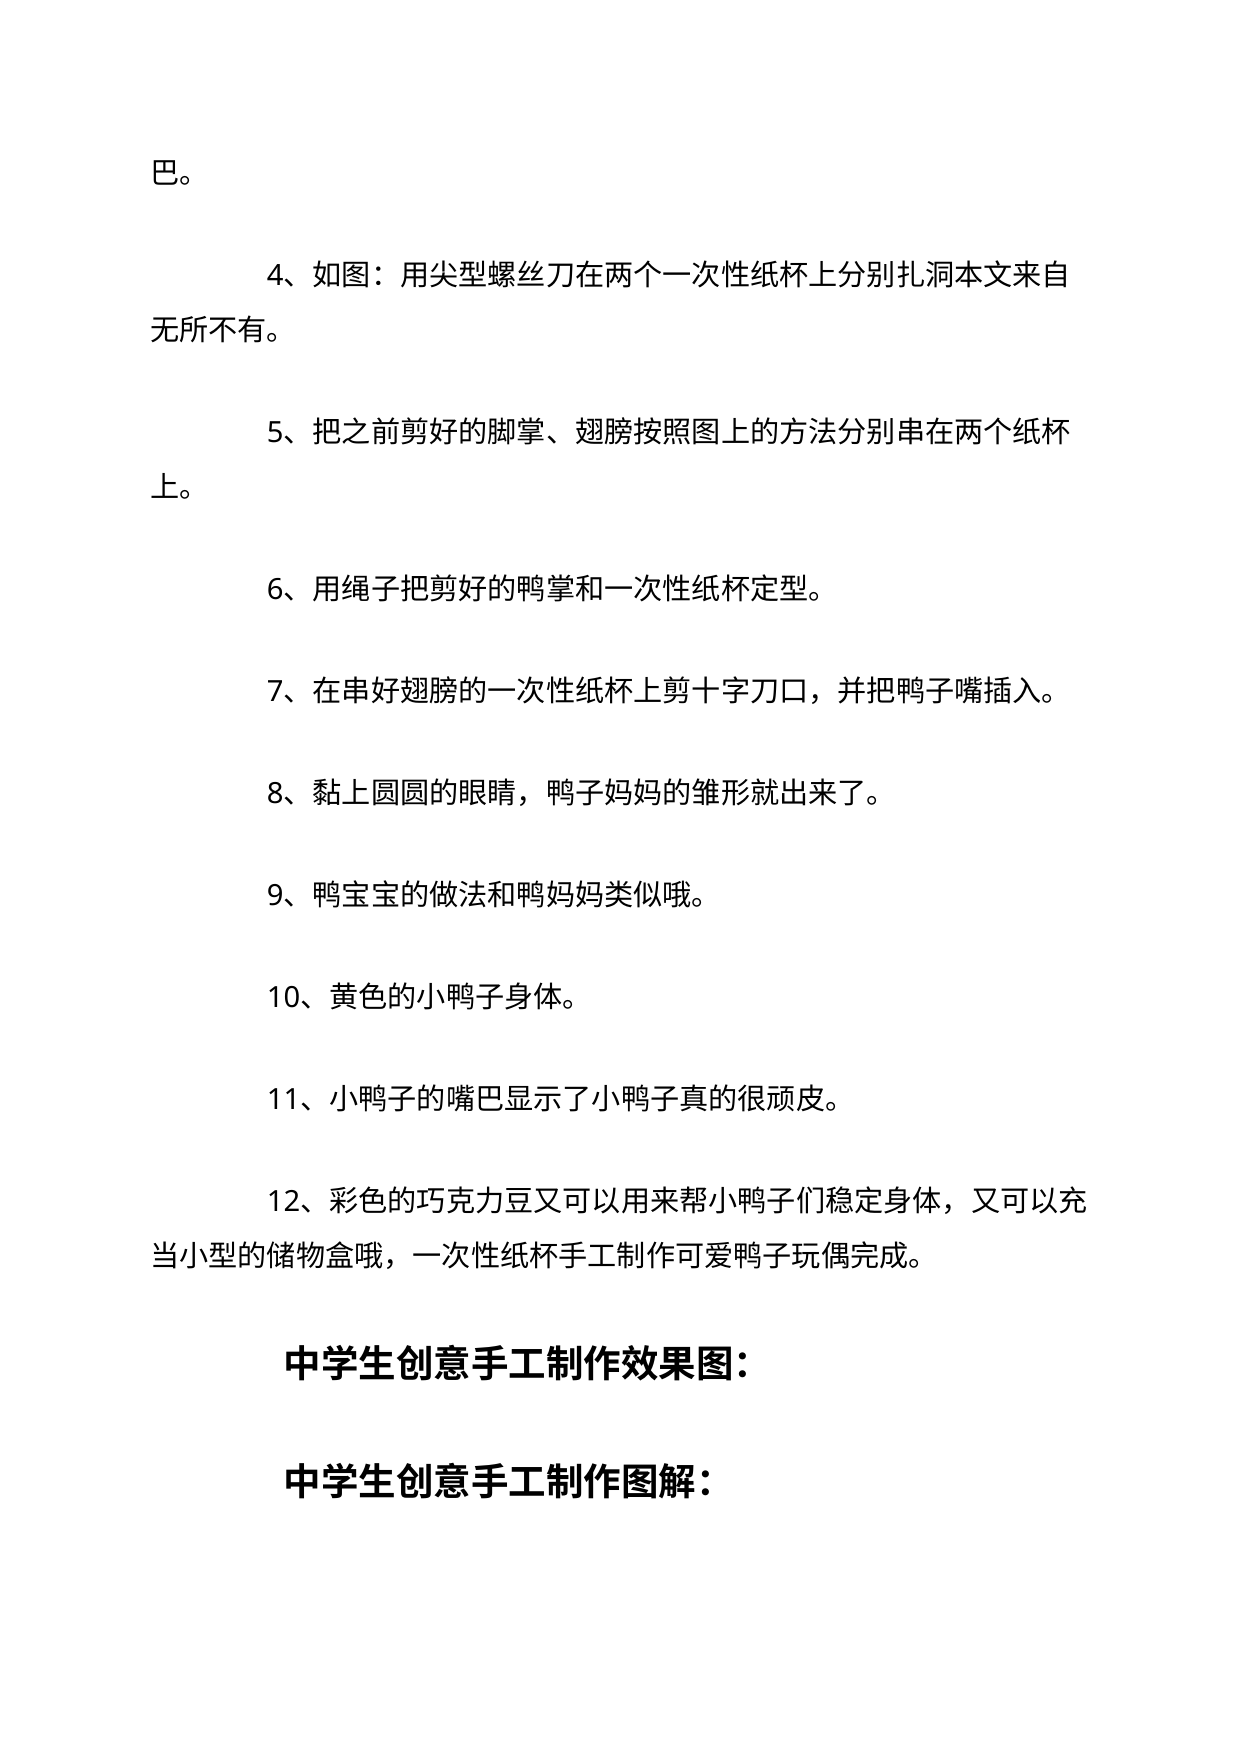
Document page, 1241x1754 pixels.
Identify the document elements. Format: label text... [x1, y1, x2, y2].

text 12、彩色的巧克力豆又可以用来帮小鸭子们稳定身体，又可以充当小型的储物盒哦，一次性纸杯手工制作可爱鸭子玩偶完成。 [150, 1177, 1090, 1274]
text 11、小鸭子的嘴巴显示了小鸭子真的很顽皮。 [150, 1075, 1090, 1118]
text 8、黏上圆圆的眼睛，鸭子妈妈的雏形就出来了。 [150, 769, 1090, 812]
text 6、用绳子把剪好的鸭掌和一次性纸杯定型。 [150, 565, 1090, 608]
text 10、黄色的小鸭子身体。 [150, 973, 1090, 1016]
text 中学生创意手工制作效果图： [150, 1334, 1090, 1388]
text 9、鸭宝宝的做法和鸭妈妈类似哦。 [150, 871, 1090, 914]
text 4、如图：用尖型螺丝刀在两个一次性纸杯上分别扎洞本文来自无所不有。 [150, 252, 1090, 349]
text 中学生创意手工制作图解： [150, 1451, 1090, 1506]
text 7、在串好翅膀的一次性纸杯上剪十字刀口，并把鸭子嘴插入。 [150, 667, 1090, 710]
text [150, 150, 1090, 192]
text 5、把之前剪好的脚掌、翅膀按照图上的方法分别串在两个纸杯上。 [150, 408, 1090, 506]
